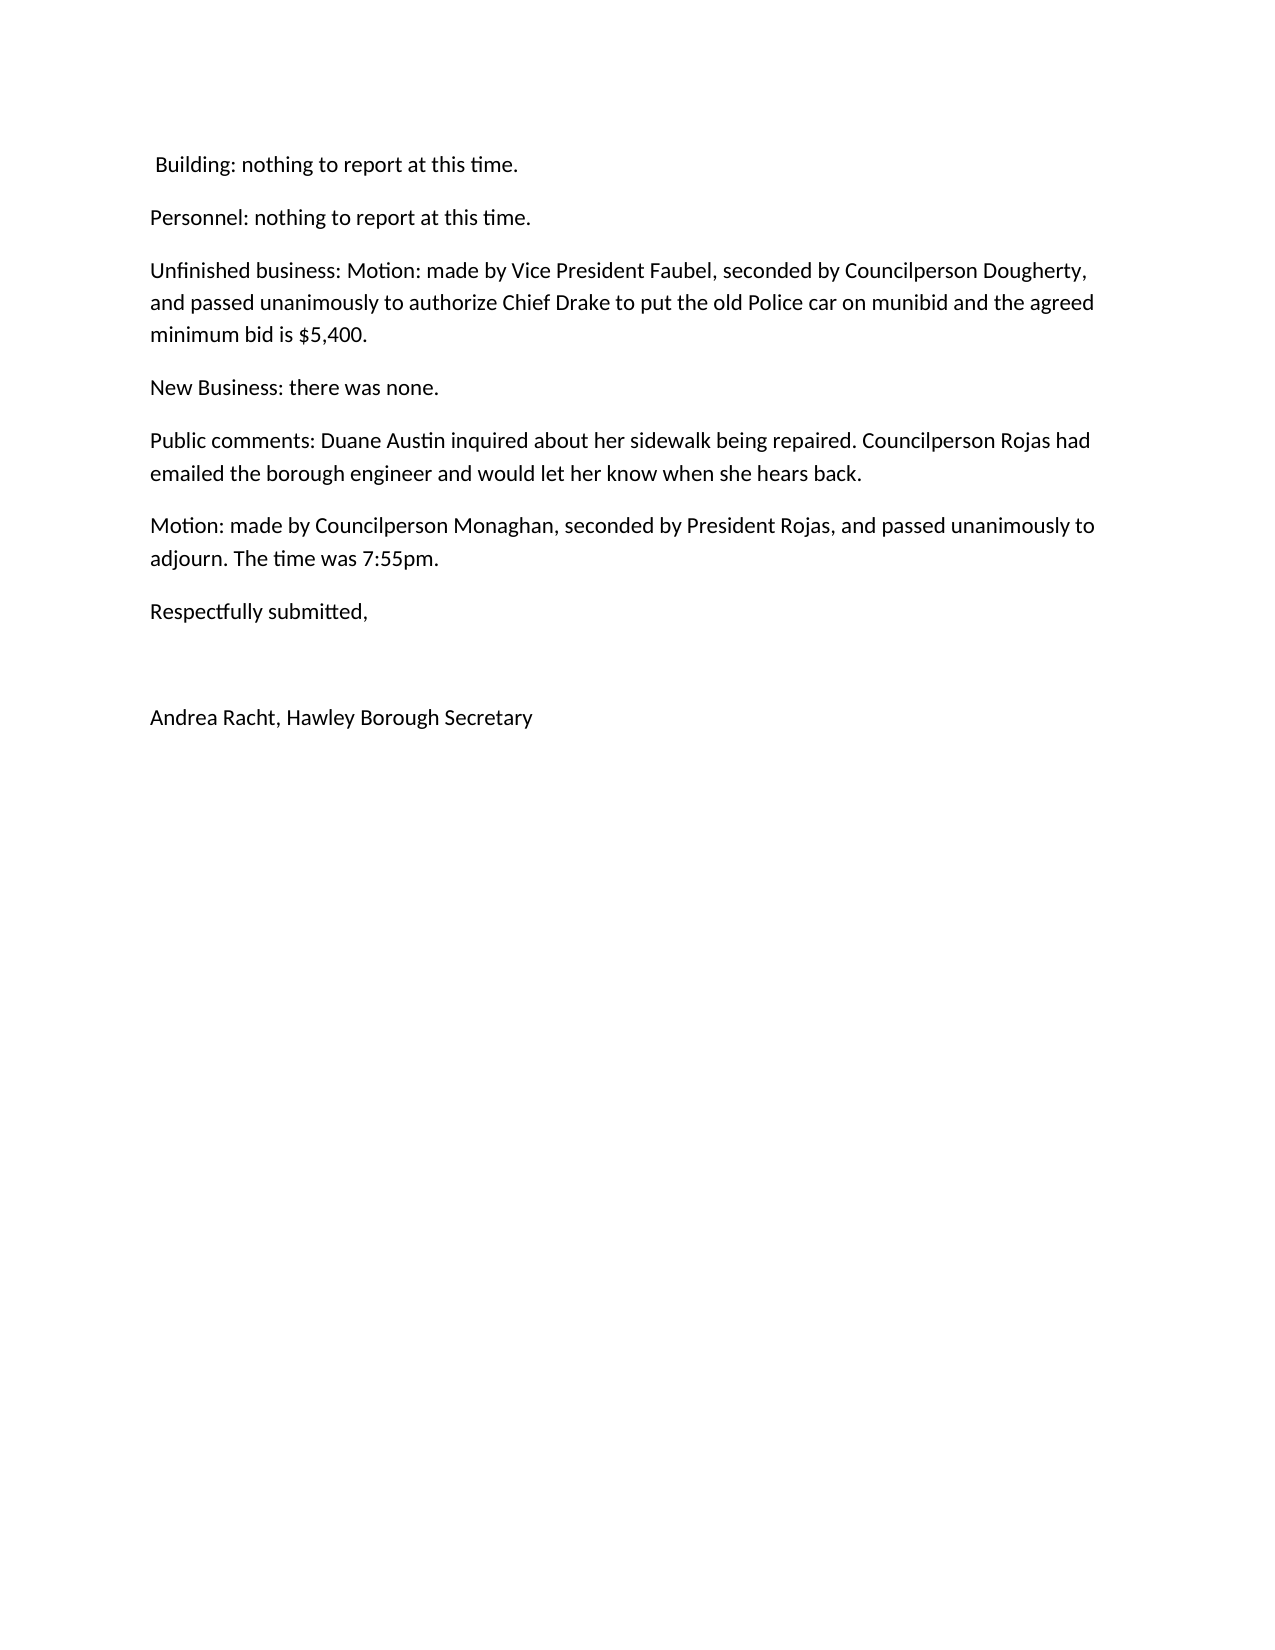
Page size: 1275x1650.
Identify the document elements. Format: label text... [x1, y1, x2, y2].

text Public comments: Duane Austin inquired about her sidewalk being repaired. Councilperson Rojas had emailed the borough engineer and would let her know when she hears back. [150, 426, 1125, 487]
text Building: nothing to report at this time. [150, 150, 1125, 178]
text Andrea Racht, Hawley Borough Secretary [150, 703, 1125, 731]
text Respectfully submitted, [150, 597, 1125, 625]
text New Business: there was none. [150, 373, 1125, 401]
text Motion: made by Councilperson Monaghan, seconded by President Rojas, and passed unanimously to adjourn. The time was 7:55pm. [150, 512, 1125, 572]
text Personnel: nothing to report at this time. [150, 203, 1125, 231]
text Unfinished business: Motion: made by Vice President Faubel, seconded by Councilperson Dougherty, and passed unanimously to authorize Chief Drake to put the old Police car on munibid and the agreed minimum bid is $5,400. [150, 256, 1125, 348]
